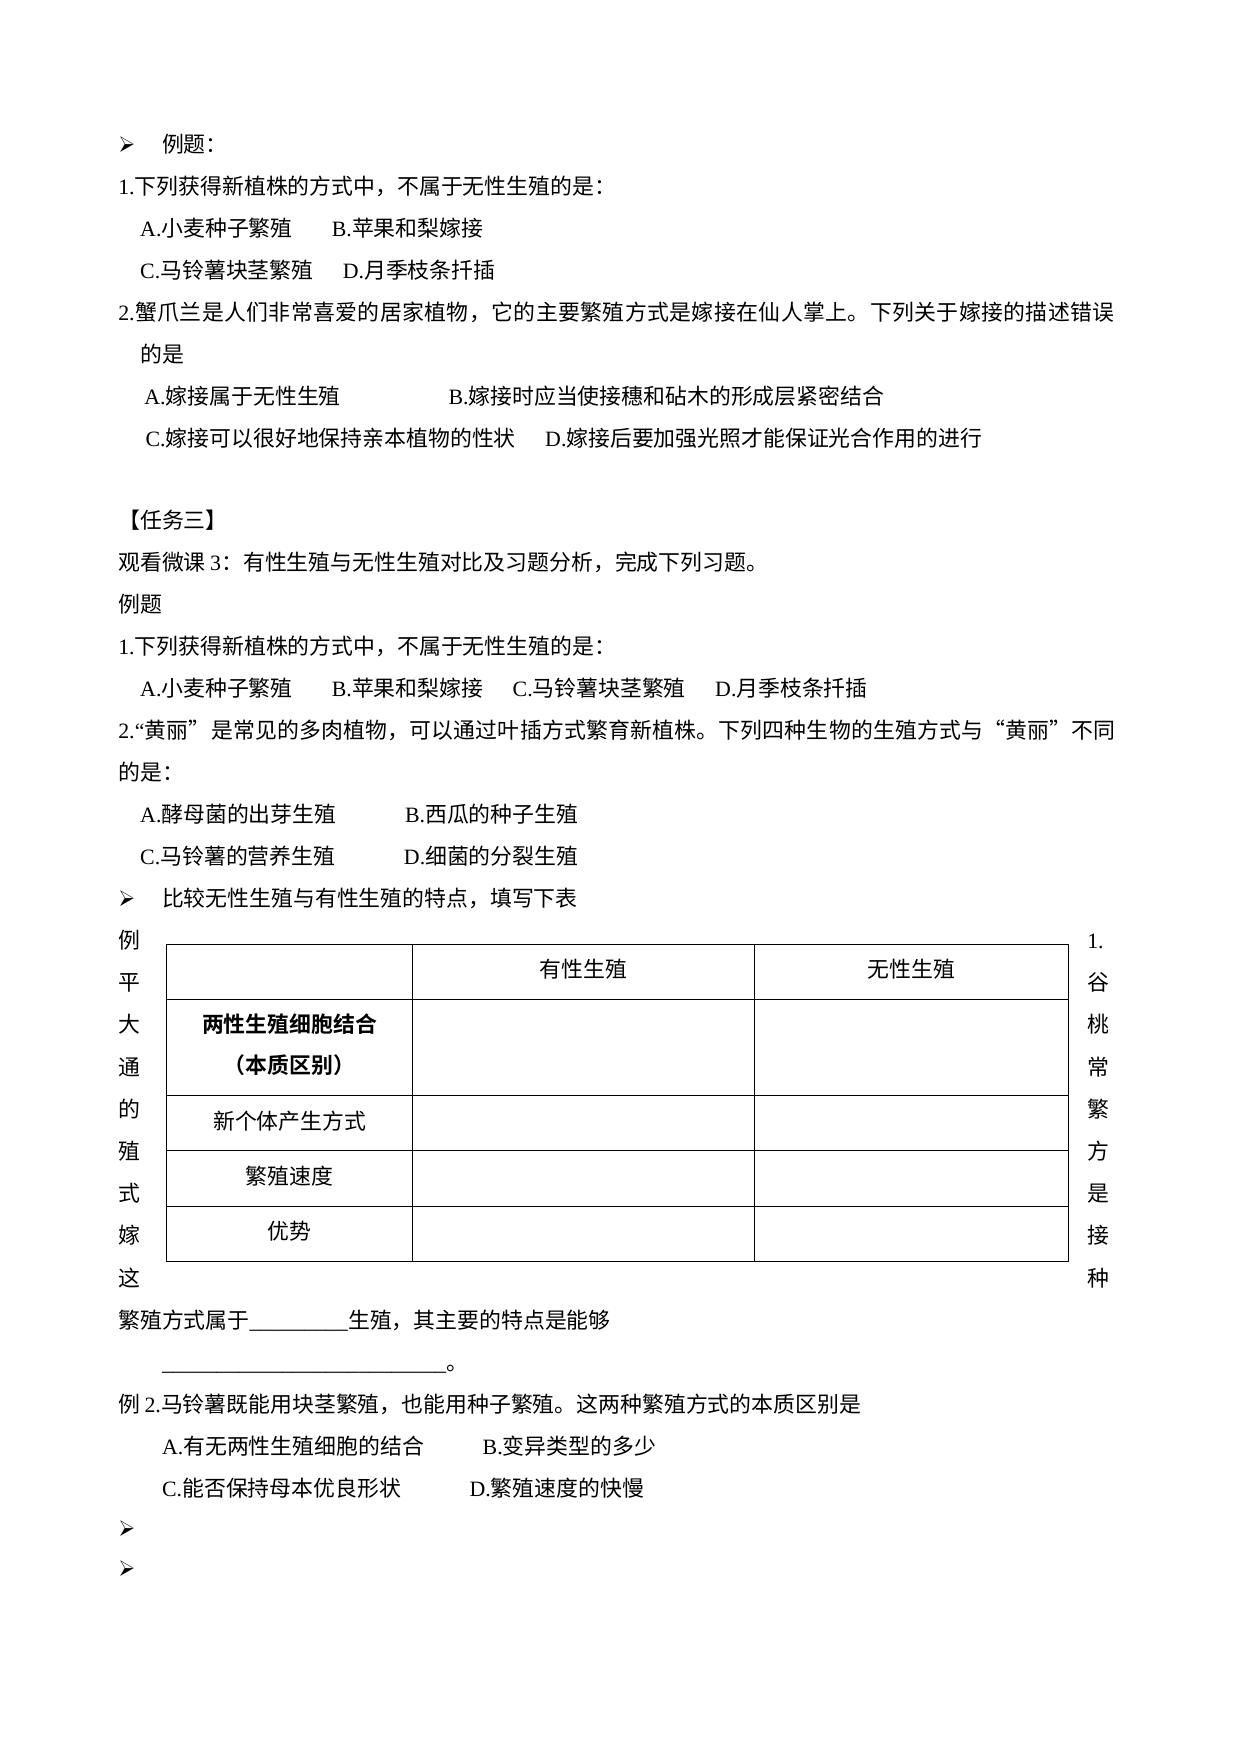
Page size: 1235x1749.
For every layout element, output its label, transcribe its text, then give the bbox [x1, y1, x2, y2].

text A.小麦种子繁殖 B.苹果和梨嫁接 C.马铃薯块茎繁殖 D.月季枝条扦插 [118, 671, 1116, 703]
text C.嫁接可以很好地保持亲本植物的性状 D.嫁接后要加强光照才能保证光合作用的进行 [140, 421, 1116, 453]
table_cell [755, 1096, 1068, 1150]
list 比较无性生殖与有性生殖的特点，填写下表 [118, 881, 1116, 913]
text 1.下列获得新植株的方式中，不属于无性生殖的是： [118, 628, 1116, 661]
table_header [167, 945, 412, 999]
table_cell 两性生殖细胞结合 （本质区别） [167, 1000, 412, 1095]
text 例1.平谷大桃通常的繁殖方式是嫁接，这种繁殖方式属于_________生殖，其主要的特点是能够 [118, 923, 1116, 1335]
table_cell [755, 1000, 1068, 1095]
text A.有无两性生殖细胞的结合 B.变异类型的多少 [118, 1428, 1116, 1461]
text C.马铃薯块茎繁殖 D.月季枝条扦插 [140, 252, 1116, 285]
list 例题： [118, 127, 1116, 159]
text A.小麦种子繁殖 B.苹果和梨嫁接 [140, 211, 1116, 243]
text __________________________。 [118, 1344, 1116, 1377]
table_cell [755, 1151, 1068, 1206]
table_cell [755, 1207, 1068, 1261]
text 2.蟹爪兰是人们非常喜爱的居家植物，它的主要繁殖方式是嫁接在仙人掌上。下列关于嫁接的描述错误的是 [118, 294, 1116, 369]
table_header 有性生殖 [413, 945, 754, 999]
table_cell [413, 1151, 754, 1206]
text C.马铃薯的营养生殖 D.细菌的分裂生殖 [118, 839, 1116, 871]
table_cell [413, 1096, 754, 1150]
table_cell [413, 1207, 754, 1261]
table_cell 优势 [167, 1207, 412, 1261]
text C.能否保持母本优良形状 D.繁殖速度的快慢 [118, 1470, 1116, 1503]
text 2.“黄丽”是常见的多肉植物，可以通过叶插方式繁育新植株。下列四种生物的生殖方式与“黄丽”不同的是： [118, 712, 1116, 787]
text 观看微课3：有性生殖与无性生殖对比及习题分析，完成下列习题。 [118, 544, 1116, 577]
text 【任务三】 [118, 503, 1116, 535]
text A.嫁接属于无性生殖 B.嫁接时应当使接穗和砧木的形成层紧密结合 [140, 379, 1116, 411]
text 例2.马铃薯既能用块茎繁殖，也能用种子繁殖。这两种繁殖方式的本质区别是 [118, 1386, 1116, 1419]
table_header 无性生殖 [755, 945, 1068, 999]
text A.酵母菌的出芽生殖 B.西瓜的种子生殖 [118, 797, 1116, 829]
text 例题 [118, 587, 1116, 619]
table_cell 新个体产生方式 [167, 1096, 412, 1150]
table_cell 繁殖速度 [167, 1151, 412, 1206]
table_cell [413, 1000, 754, 1095]
text 1.下列获得新植株的方式中，不属于无性生殖的是： [118, 168, 1116, 201]
